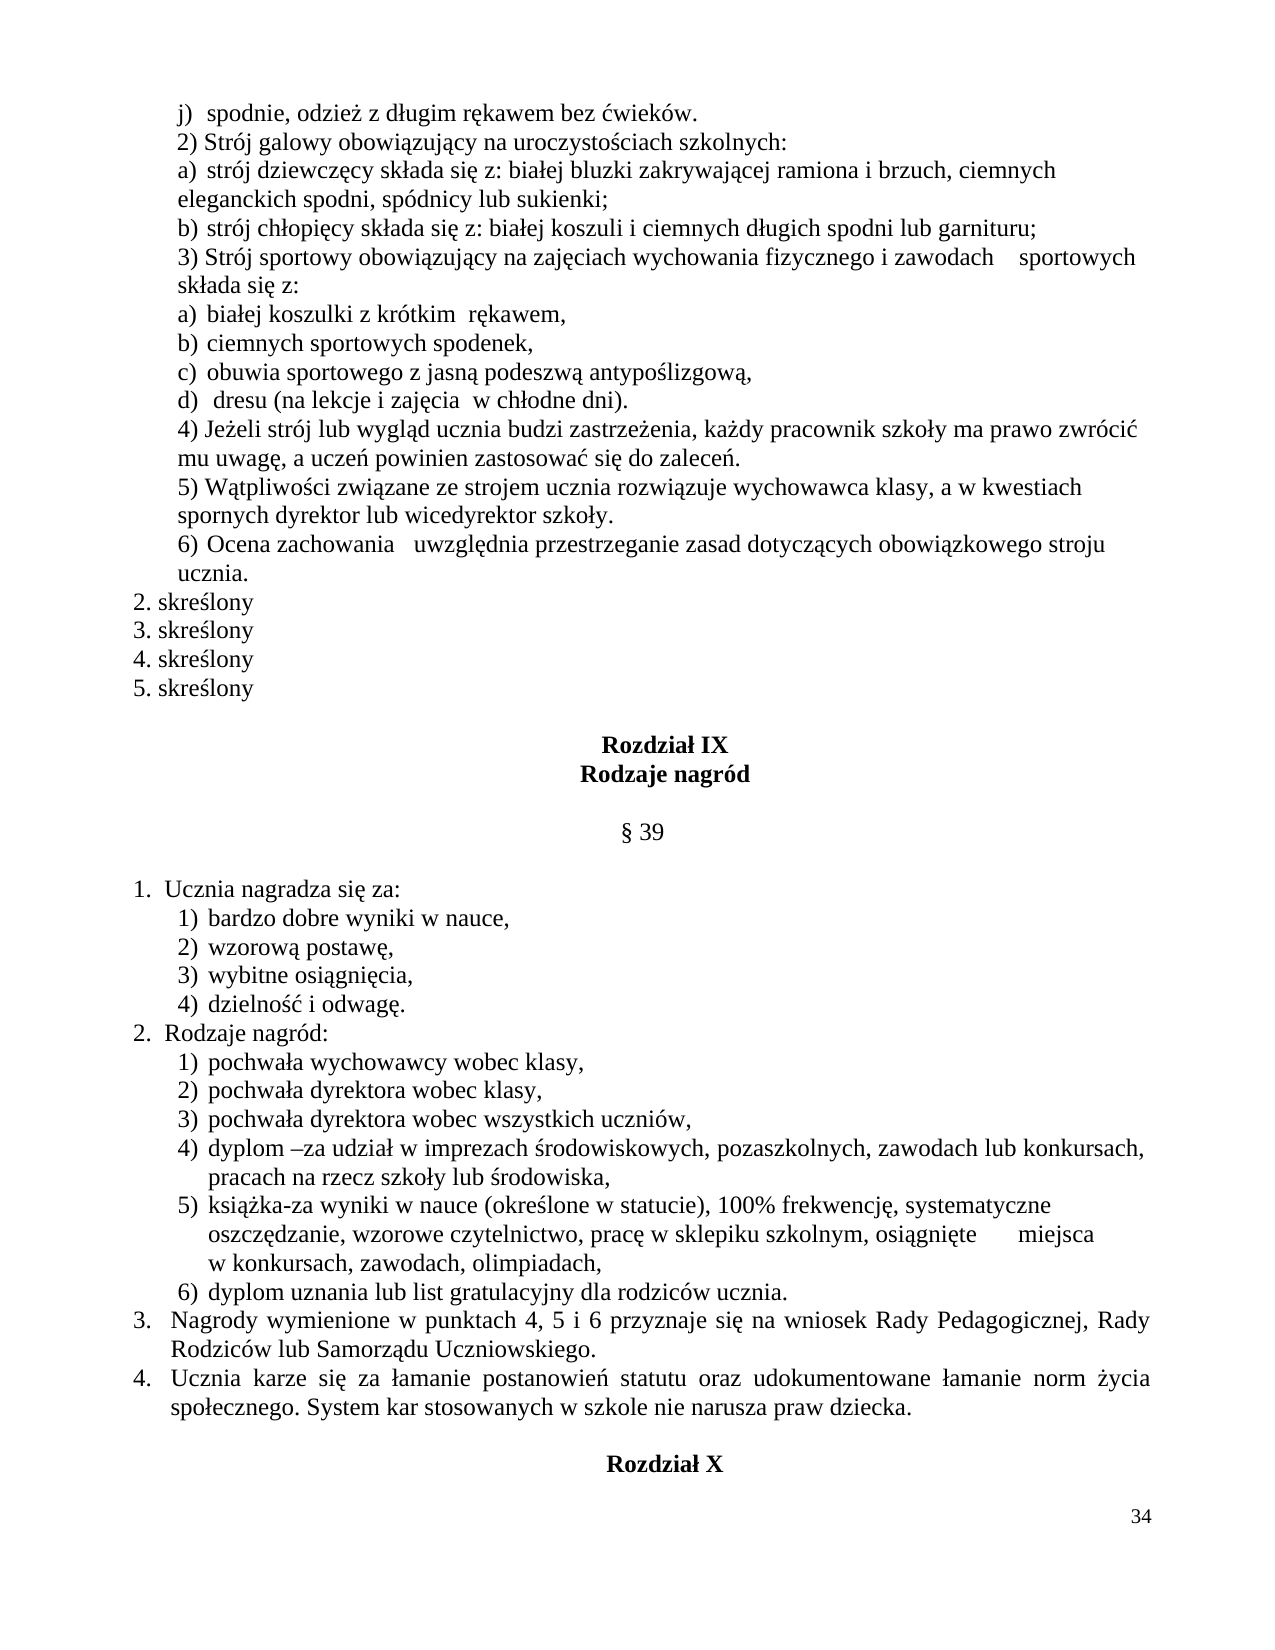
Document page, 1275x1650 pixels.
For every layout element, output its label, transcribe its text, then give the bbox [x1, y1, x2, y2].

text Rozdział IX [178, 730, 1152, 759]
text 2. skreślony [133, 587, 1152, 615]
text § 39 [133, 817, 1152, 845]
text 1. Ucznia nagradza się za: [133, 874, 1152, 903]
list Ucznia karze się za łamanie postanowień statutu oraz udokumentowane łamanie norm życia społecznego. System kar stosowanych w szkole nie narusza praw dziecka. [133, 1363, 1152, 1420]
text 3. skreślony [133, 615, 1152, 644]
list strój chłopięcy składa się z: białej koszuli i ciemnych długich spodni lub garnituru; [133, 213, 1152, 242]
list ciemnych sportowych spodenek, [133, 328, 1152, 357]
text 4. skreślony [133, 644, 1152, 673]
list wzorową postawę, [133, 932, 1152, 960]
text 3) Strój sportowy obowiązujący na zajęciach wychowania fizycznego i zawodach sportowych składa się z: [177, 242, 1152, 299]
text 4) Jeżeli strój lub wygląd ucznia budzi zastrzeżenia, każdy pracownik szkoły ma prawo zwrócić mu uwagę, a uczeń powinien zastosować się do zaleceń. [177, 414, 1152, 472]
text 5. skreślony [133, 673, 1152, 702]
text Rozdział X [178, 1449, 1152, 1478]
list wybitne osiągnięcia, [133, 960, 1152, 989]
list pochwała wychowawcy wobec klasy, [133, 1047, 1152, 1075]
list obuwia sportowego z jasną podeszwą antypoślizgową, [133, 357, 1152, 385]
list spodnie, odzież z długim rękawem bez ćwieków. [177, 98, 1152, 127]
list dresu (na lekcje i zajęcia w chłodne dni). [133, 385, 1152, 414]
text 5) Wątpliwości związane ze strojem ucznia rozwiązuje wychowawca klasy, a w kwestiach spornych dyrektor lub wicedyrektor szkoły. [177, 472, 1152, 529]
list bardzo dobre wyniki w nauce, [133, 903, 1152, 932]
text 2) Strój galowy obowiązujący na uroczystościach szkolnych: [133, 127, 1152, 155]
list dyplom uznania lub list gratulacyjny dla rodziców ucznia. [133, 1277, 1152, 1305]
list dyplom –za udział w imprezach środowiskowych, pozaszkolnych, zawodach lub konkursach, pracach na rzecz szkoły lub środowiska, [133, 1133, 1152, 1190]
list strój dziewczęcy składa się z: białej bluzki zakrywającej ramiona i brzuch, ciemnych eleganckich spodni, spódnicy lub sukienki; [177, 155, 1152, 213]
list Nagrody wymienione w punktach 4, 5 i 6 przyznaje się na wniosek Rady Pedagogicznej, Rady Rodziców lub Samorządu Uczniowskiego. [133, 1305, 1152, 1363]
list pochwała dyrektora wobec wszystkich uczniów, [133, 1104, 1152, 1133]
text 2. Rodzaje nagród: [133, 1018, 1152, 1047]
text Rodzaje nagród [178, 759, 1152, 788]
list dzielność i odwagę. [133, 989, 1152, 1018]
list białej koszulki z krótkim rękawem, [133, 299, 1152, 328]
list książka-za wyniki w nauce (określone w statucie), 100% frekwencję, systematyczne oszczędzanie, wzorowe czytelnictwo, pracę w sklepiku szkolnym, osiągnięte miejsca w konkursach, zawodach, olimpiadach, [133, 1190, 1152, 1277]
list pochwała dyrektora wobec klasy, [133, 1075, 1152, 1104]
list Ocena zachowania uwzględnia przestrzeganie zasad dotyczących obowiązkowego stroju ucznia. [177, 529, 1152, 587]
